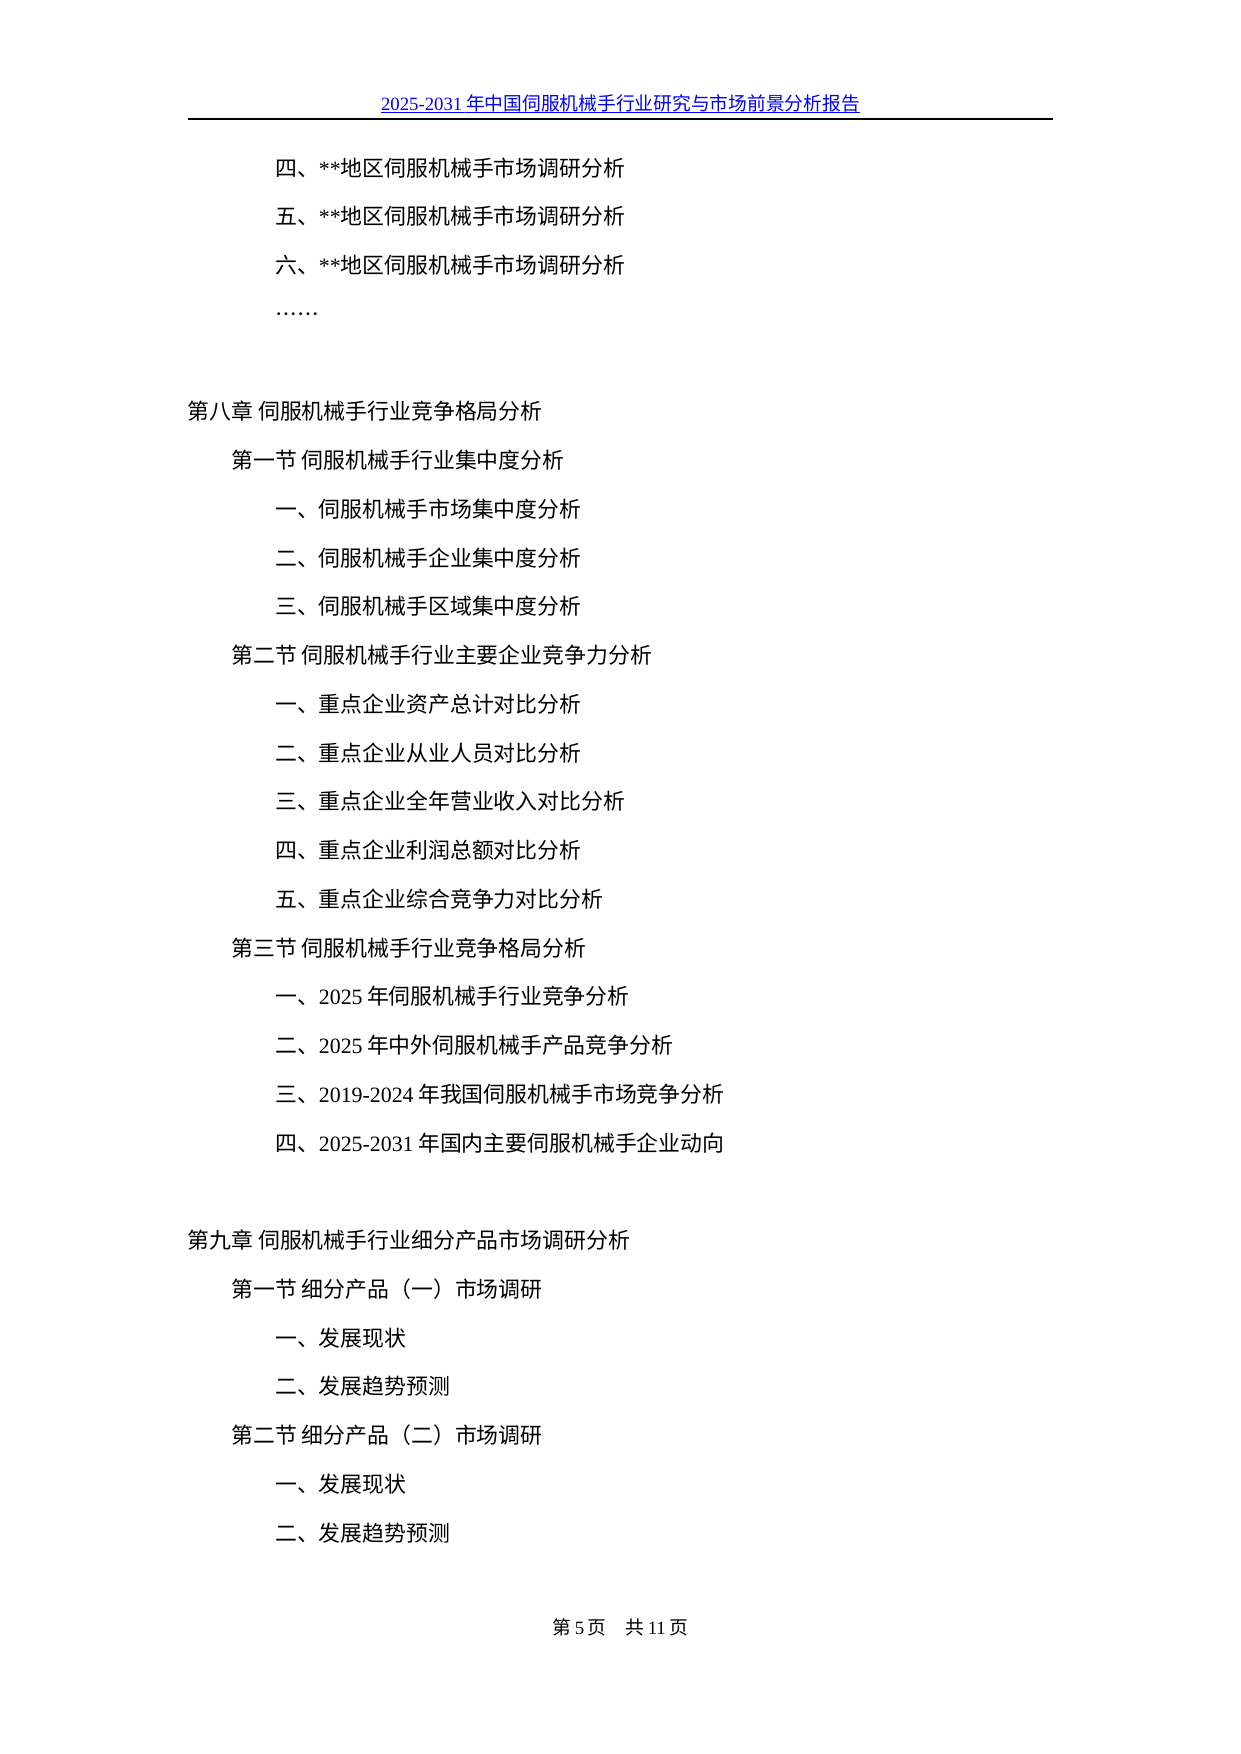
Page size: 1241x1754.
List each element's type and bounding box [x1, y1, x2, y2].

text [187, 150, 1053, 1548]
